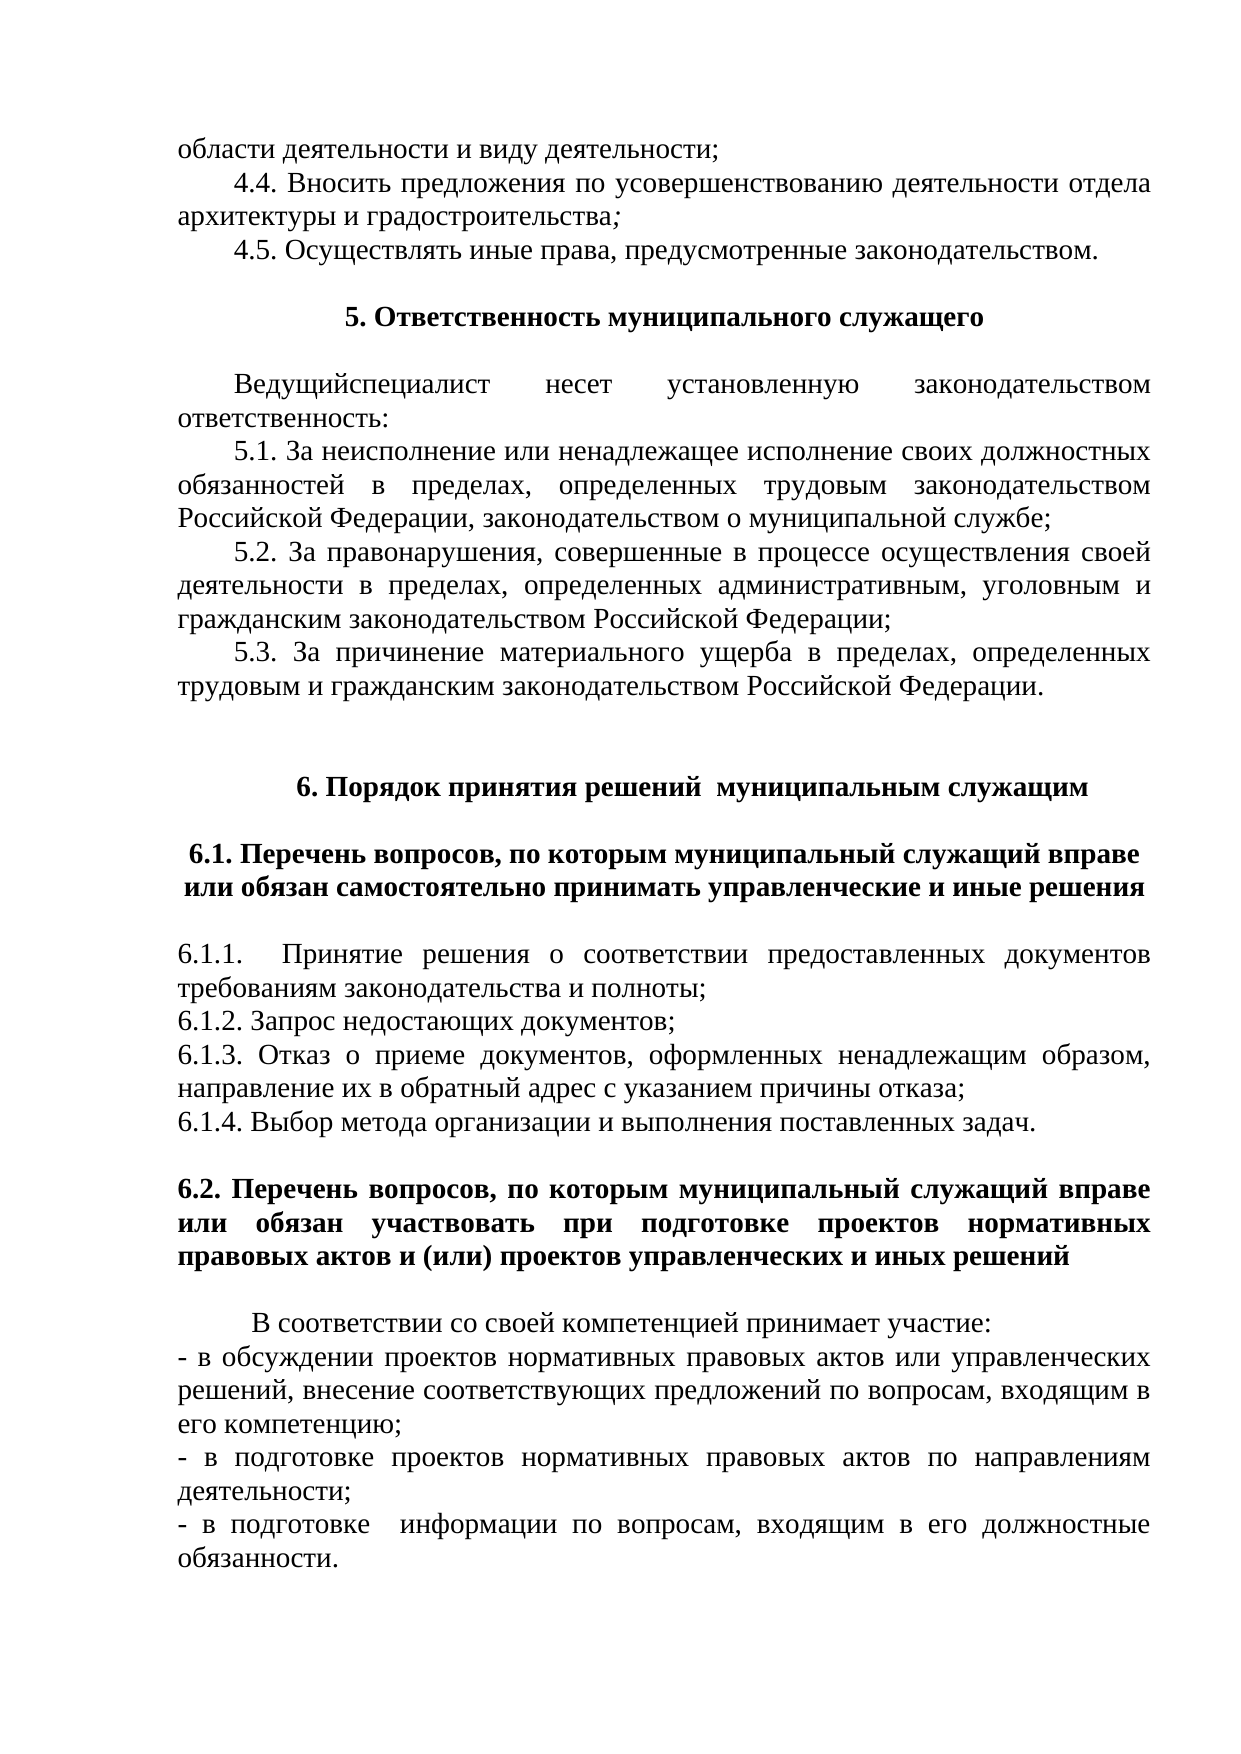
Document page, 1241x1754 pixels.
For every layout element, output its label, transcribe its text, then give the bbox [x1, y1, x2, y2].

text 6.1. Перечень вопросов, по которым муниципальный служащий вправе или обязан самостоятельно принимать управленческие и иные решения [177, 836, 1152, 903]
text 6. Порядок принятия решений муниципальным служащим [177, 769, 1152, 802]
text 5.3. За причинение материального ущерба в пределах, определенных трудовым и гражданским законодательством Российской Федерации. [177, 634, 1152, 702]
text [177, 131, 1152, 165]
text - в подготовке проектов нормативных правовых актов по направлениям деятельности; [177, 1439, 1152, 1507]
text 5.2. За правонарушения, совершенные в процессе осуществления своей деятельности в пределах, определенных административным, уголовным и гражданским законодательством Российской Федерации; [177, 534, 1152, 634]
text - в обсуждении проектов нормативных правовых актов или управленческих решений, внесение соответствующих предложений по вопросам, входящим в его компетенцию; [177, 1339, 1152, 1439]
text 6.1.1. Принятие решения о соответствии предоставленных документов требованиям законодательства и полноты; [177, 936, 1152, 1003]
text 6.1.3. Отказ о приеме документов, оформленных ненадлежащим образом, направление их в обратный адрес с указанием причины отказа; [177, 1037, 1152, 1104]
text 4.5. Осуществлять иные права, предусмотренные законодательством. [177, 232, 1152, 266]
text 4.4. Вносить предложения по усовершенствованию деятельности отдела архитектуры и градостроительства; [177, 165, 1152, 232]
text - в подготовке информации по вопросам, входящим в его должностные обязанности. [177, 1507, 1152, 1574]
text Ведущийспециалист несет установленную законодательством ответственность: [177, 366, 1152, 433]
text В соответствии со своей компетенцией принимает участие: [177, 1305, 1152, 1339]
text 5.1. За неисполнение или ненадлежащее исполнение своих должностных обязанностей в пределах, определенных трудовым законодательством Российской Федерации, законодательством о муниципальной службе; [177, 433, 1152, 534]
text 6.2. Перечень вопросов, по которым муниципальный служащий вправе или обязан участвовать при подготовке проектов нормативных правовых актов и (или) проектов управленческих и иных решений [177, 1171, 1152, 1272]
text 6.1.4. Выбор метода организации и выполнения поставленных задач. [177, 1104, 1152, 1138]
text 5. Ответственность муниципального служащего [177, 299, 1152, 333]
text 6.1.2. Запрос недостающих документов; [177, 1003, 1152, 1037]
